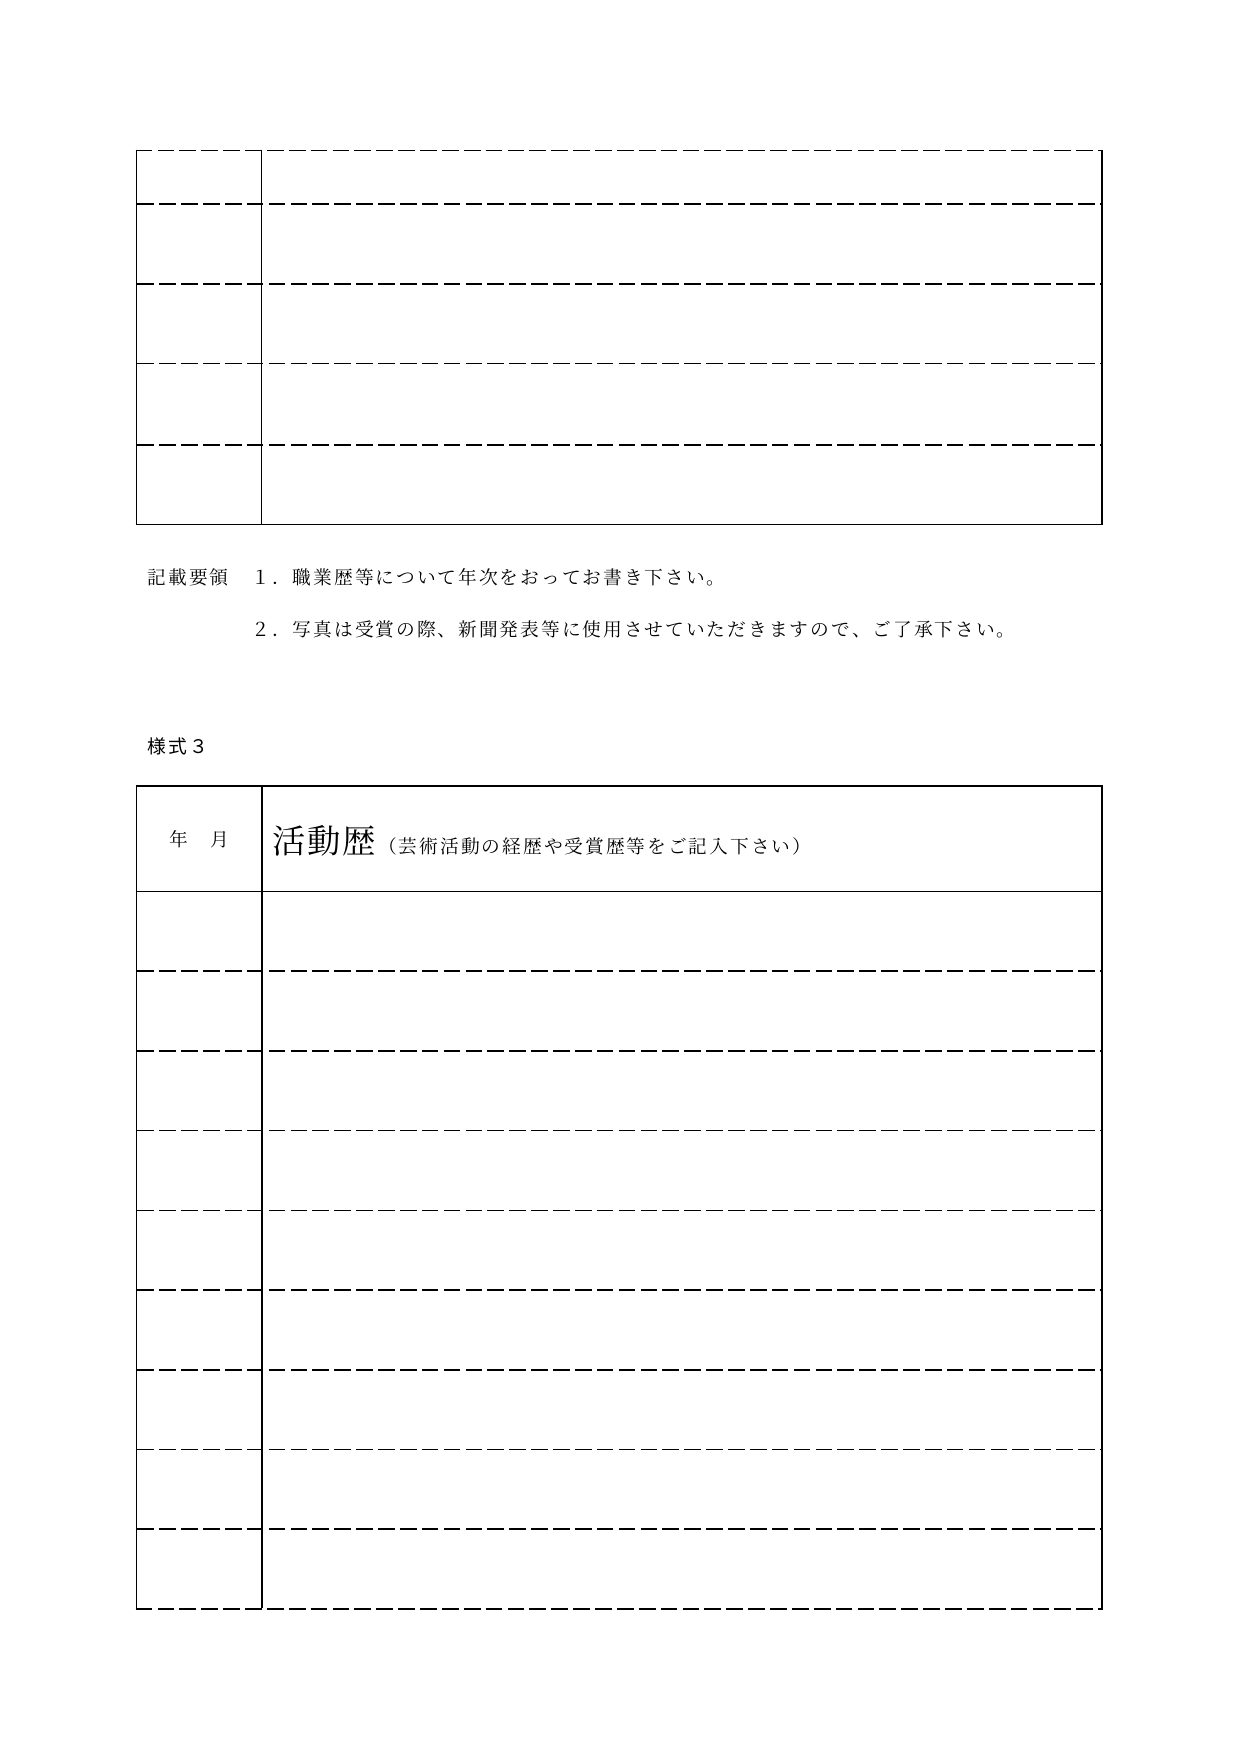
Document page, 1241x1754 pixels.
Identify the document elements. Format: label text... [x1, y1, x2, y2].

table_cell [263, 1130, 1101, 1209]
table_cell [263, 1289, 1101, 1369]
table_cell [262, 444, 1101, 523]
table_cell [137, 1210, 261, 1289]
table_header 活動歴（芸術活動の経歴や受賞歴等をご記入下さい） [263, 787, 1101, 891]
table_cell [137, 150, 261, 203]
table_cell [137, 892, 261, 970]
table_cell [137, 1449, 261, 1528]
table_cell [137, 363, 261, 444]
table_cell [262, 203, 1101, 283]
table_cell [137, 1130, 261, 1209]
table_cell [137, 203, 261, 283]
table_cell [137, 283, 261, 363]
table_cell [137, 970, 261, 1050]
table_cell [263, 1449, 1101, 1528]
table_cell [263, 1528, 1101, 1608]
table_cell [137, 1528, 261, 1608]
table_cell [137, 444, 261, 523]
table_cell [263, 1210, 1101, 1289]
table_cell [137, 1369, 261, 1448]
table_cell [262, 363, 1101, 444]
table_cell [137, 1289, 261, 1369]
table_cell [263, 1369, 1101, 1448]
text 記載要領 １．職業歴等について年次をおってお書き下さい。 [148, 551, 1091, 603]
table_cell [263, 1050, 1101, 1130]
table_cell [263, 970, 1101, 1050]
table_cell [137, 1050, 261, 1130]
table_cell [262, 150, 1101, 203]
text ２．写真は受賞の際、新聞発表等に使用させていただきますので、ご了承下さい。 [148, 603, 1091, 655]
text 様式３ [148, 707, 1091, 759]
table_cell [263, 892, 1101, 970]
table_cell [262, 283, 1101, 363]
table_header 年 月 [137, 787, 261, 891]
